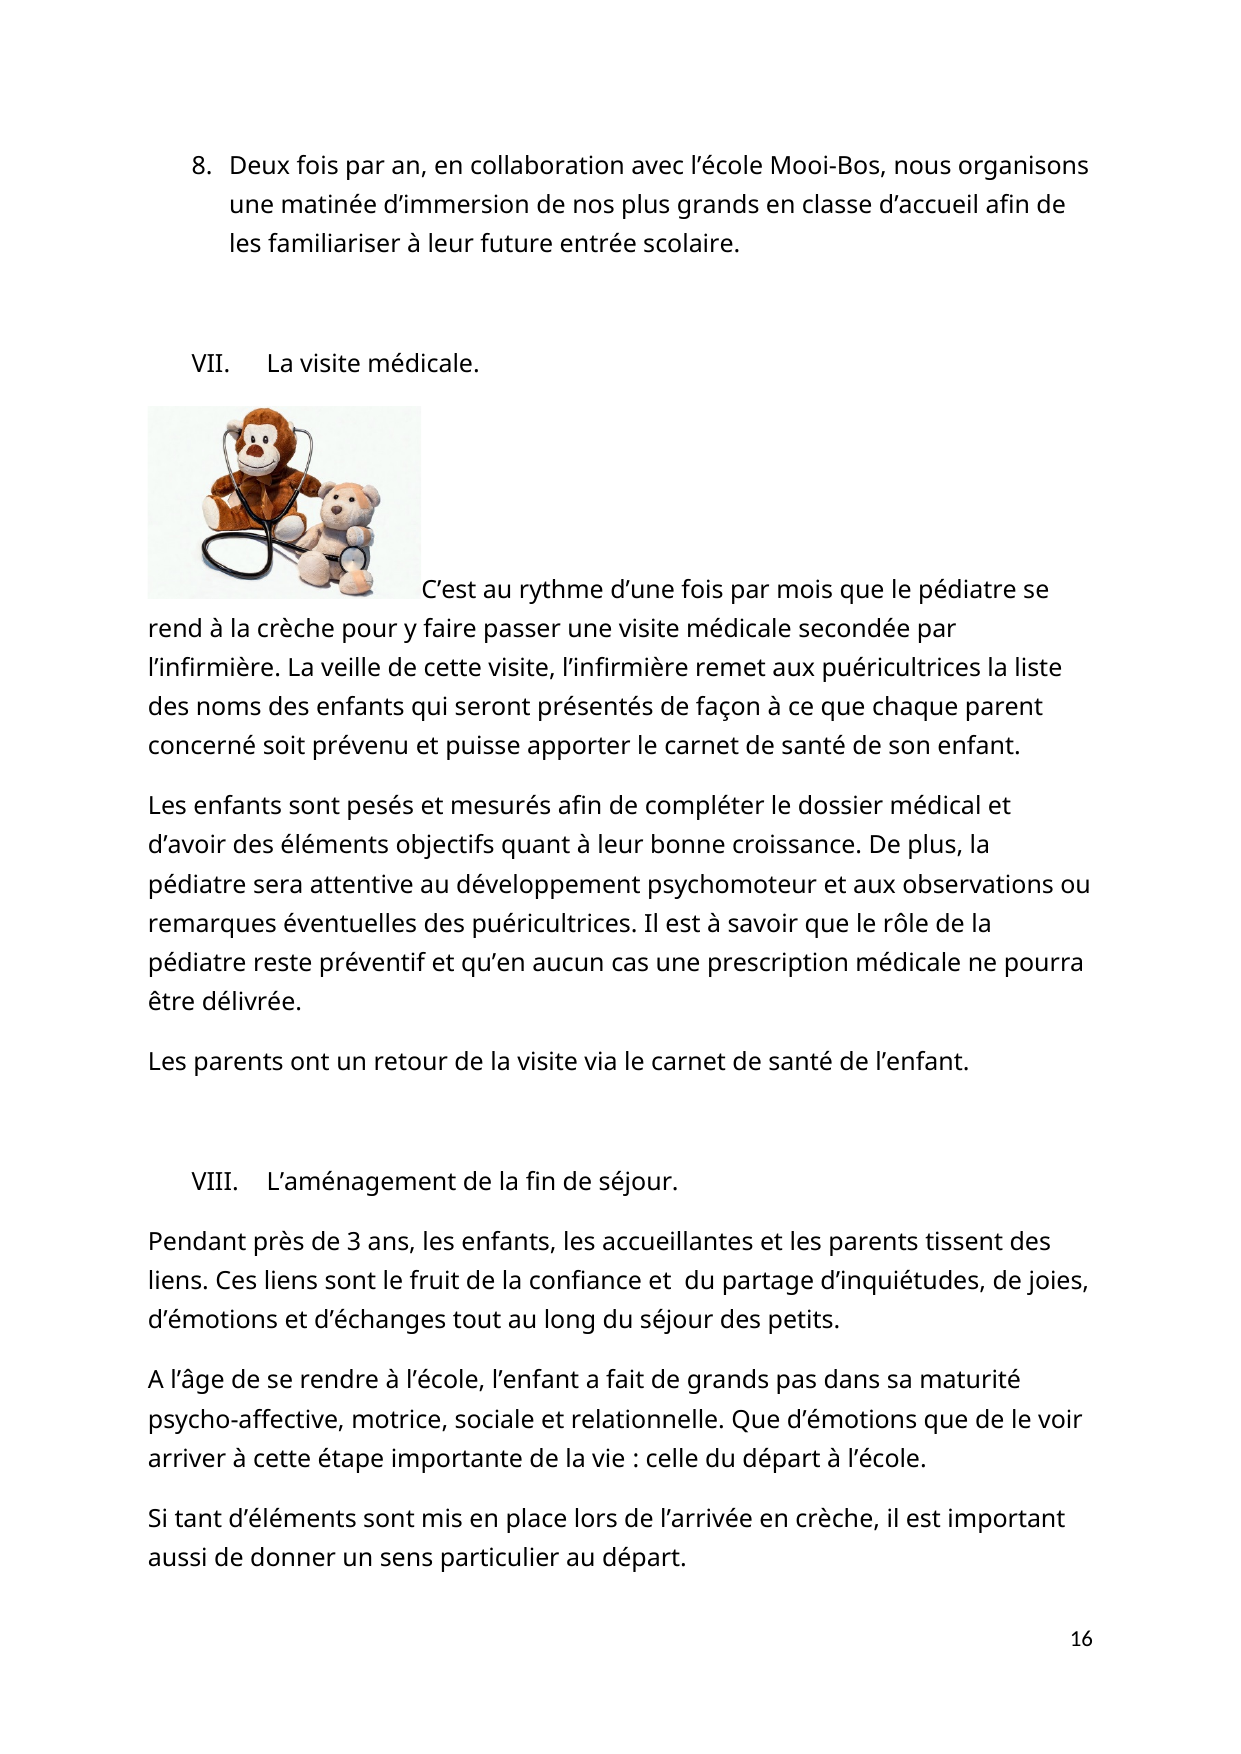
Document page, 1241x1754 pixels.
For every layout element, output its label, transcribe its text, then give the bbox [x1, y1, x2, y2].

text A l’âge de se rendre à l’école, l’enfant a fait de grands pas dans sa maturité psycho-affective, motrice, sociale et relationnelle. Que d’émotions que de le voir arriver à cette étape importante de la vie : celle du départ à l’école. [148, 1362, 1093, 1474]
text Pendant près de 3 ans, les enfants, les accueillantes et les parents tissent des liens. Ces liens sont le fruit de la confiance et du partage d’inquiétudes, de joies, d’émotions et d’échanges tout au long du séjour des petits. [148, 1224, 1093, 1336]
list La visite médicale. [191, 346, 1093, 380]
text Les parents ont un retour de la visite via le carnet de santé de l’enfant. [148, 1044, 1093, 1078]
text C’est au rythme d’une fois par mois que le pédiatre se rend à la crèche pour y faire passer une visite médicale secondée par l’infirmière. La veille de cette visite, l’infirmière remet aux puéricultrices la liste des noms des enfants qui seront présentés de façon à ce que chaque parent concerné soit prévenu et puisse apporter le carnet de santé de son enfant. [148, 406, 1093, 762]
list Deux fois par an, en collaboration avec l’école Mooi-Bos, nous organisons une matinée d’immersion de nos plus grands en classe d’accueil afin de les familiariser à leur future entrée scolaire. [191, 148, 1093, 260]
text Les enfants sont pesés et mesurés afin de compléter le dossier médical et d’avoir des éléments objectifs quant à leur bonne croissance. De plus, la pédiatre sera attentive au développement psychomoteur et aux observations ou remarques éventuelles des puéricultrices. Il est à savoir que le rôle de la pédiatre reste préventif et qu’en aucun cas une prescription médicale ne pourra être délivrée. [148, 788, 1093, 1018]
picture [147, 406, 422, 599]
list L’aménagement de la fin de séjour. [191, 1164, 1093, 1198]
text Si tant d’éléments sont mis en place lors de l’arrivée en crèche, il est important aussi de donner un sens particulier au départ. [148, 1501, 1093, 1574]
